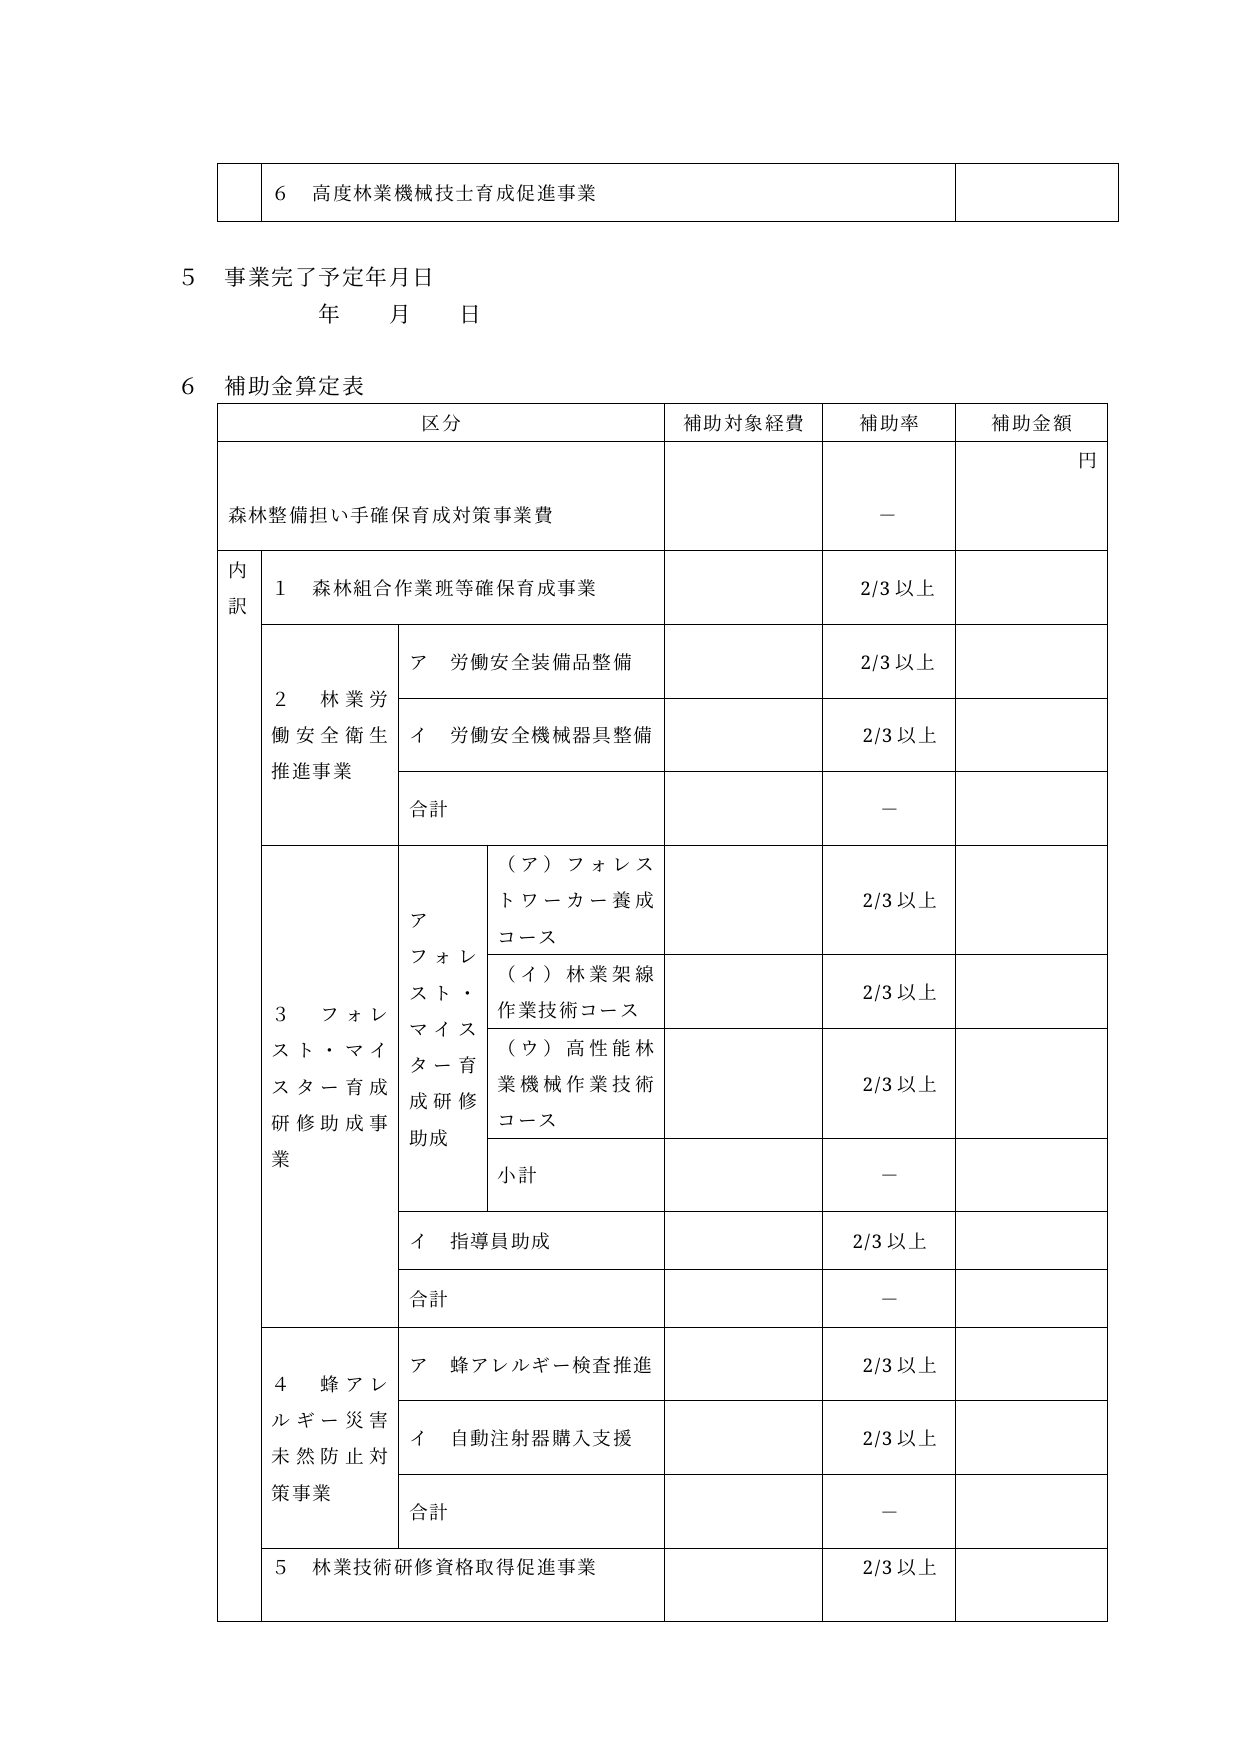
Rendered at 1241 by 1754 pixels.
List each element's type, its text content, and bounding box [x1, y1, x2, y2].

text ６ 補助金算定表 [177, 367, 1063, 403]
table_cell 2/3以上 [823, 625, 955, 697]
table_cell ア 労働安全装備品整備 [399, 625, 664, 697]
table_cell [665, 846, 822, 954]
table_cell 2/3以上 [823, 1328, 955, 1400]
table_cell [956, 1029, 1107, 1138]
table_cell 2/3以上 [823, 1401, 955, 1474]
table_cell [956, 551, 1107, 624]
table_cell [956, 164, 1118, 221]
table_header 補助率 [823, 404, 955, 441]
table_cell [665, 1401, 822, 1474]
table_cell イ 労働安全機械器具整備 [399, 699, 664, 771]
table_cell 2/3以上 [823, 846, 955, 954]
table_cell ２ 林業労働安全衛生推進事業 [262, 625, 398, 844]
table_cell [956, 955, 1107, 1028]
table_cell １ 森林組合作業班等確保育成事業 [262, 551, 664, 624]
table_cell [665, 1475, 822, 1547]
table_cell [665, 1549, 822, 1621]
table_cell イ 自動注射器購入支援 [399, 1401, 664, 1474]
table_cell （イ）林業架線作業技術コース [488, 955, 664, 1028]
table_cell （ア）フォレストワーカー養成コース [488, 846, 664, 954]
table_cell 合計 [399, 1475, 664, 1547]
table_cell － [823, 1270, 955, 1327]
table_cell 森林整備担い手確保育成対策事業費 [218, 442, 664, 550]
table_cell [665, 772, 822, 844]
table_cell [665, 551, 822, 624]
table_cell － [823, 1475, 955, 1547]
table_cell [665, 1328, 822, 1400]
table_cell 2/3以上 [823, 955, 955, 1028]
table_cell ６ 高度林業機械技士育成促進事業 [262, 164, 955, 221]
text 年 月 日 [177, 294, 1063, 331]
table_cell [665, 1270, 822, 1327]
table_cell 2/3以上 [823, 1212, 955, 1269]
table_cell 2/3以上 [823, 699, 955, 771]
table_cell ３ フォレスト・マイスター育成研修助成事業 [262, 846, 398, 1327]
table_cell [956, 1212, 1107, 1269]
table_cell － [823, 1139, 955, 1211]
table_cell 合計 [399, 1270, 664, 1327]
table_cell [956, 1549, 1107, 1621]
table_cell － [823, 442, 955, 550]
table_cell [956, 625, 1107, 697]
table_cell [665, 1212, 822, 1269]
table_cell [665, 1139, 822, 1211]
table_cell [956, 772, 1107, 844]
table_header 区分 [218, 404, 664, 441]
table_cell ４ 蜂アレルギー災害未然防止対策事業 [262, 1328, 398, 1547]
table_cell 2/3以上 [823, 1549, 955, 1621]
table_cell （ウ）高性能林業機械作業技術コース [488, 1029, 664, 1138]
table_cell 内訳 [218, 551, 261, 1621]
table_cell 小計 [488, 1139, 664, 1211]
table_cell 合計 [399, 772, 664, 844]
table_cell [665, 955, 822, 1028]
table_cell 2/3以上 [823, 1029, 955, 1138]
table_cell [956, 1401, 1107, 1474]
table_cell イ 指導員助成 [399, 1212, 664, 1269]
text ５ 事業完了予定年月日 [177, 258, 1063, 294]
table_cell [956, 846, 1107, 954]
table_cell [956, 1270, 1107, 1327]
table_cell ア 蜂アレルギー検査推進 [399, 1328, 664, 1400]
table_cell － [823, 772, 955, 844]
table_cell [956, 1328, 1107, 1400]
table_cell ア フォレスト・マイスター育成研修助成 [399, 846, 487, 1211]
table_cell [956, 1475, 1107, 1547]
table_header 補助対象経費 [665, 404, 822, 441]
table_cell 円 [956, 442, 1107, 550]
table_cell [665, 442, 822, 550]
table_cell 2/3以上 [823, 551, 955, 624]
table_cell ５ 林業技術研修資格取得促進事業 [262, 1549, 664, 1621]
table_header 補助金額 [956, 404, 1107, 441]
table_cell [665, 699, 822, 771]
table_cell [956, 699, 1107, 771]
table_cell [665, 1029, 822, 1138]
table_cell [956, 1139, 1107, 1211]
table_cell [665, 625, 822, 697]
